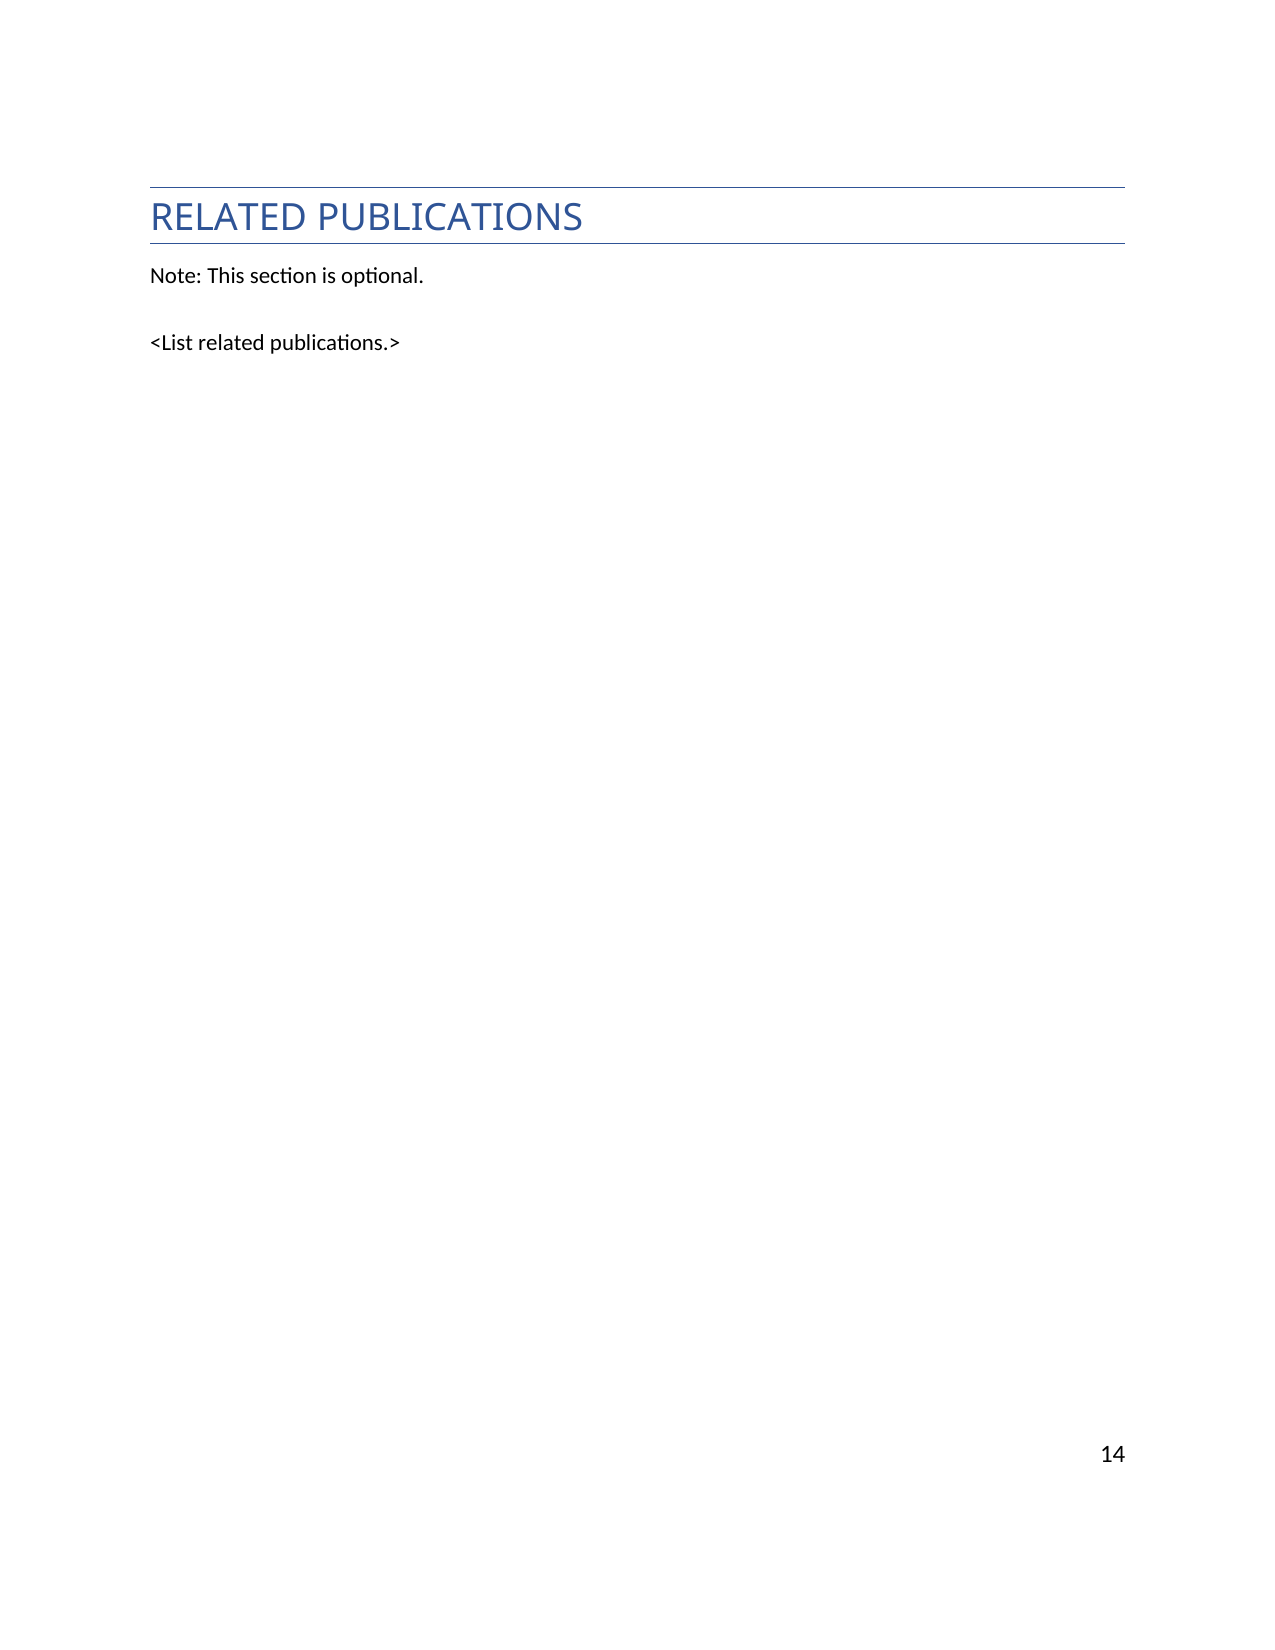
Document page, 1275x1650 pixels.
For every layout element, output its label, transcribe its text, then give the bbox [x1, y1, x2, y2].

subtitle RELATED PUBLICATIONS [150, 188, 1125, 243]
text Note: This section is optional. [150, 261, 1125, 289]
text <List related publications.> [150, 328, 1125, 356]
